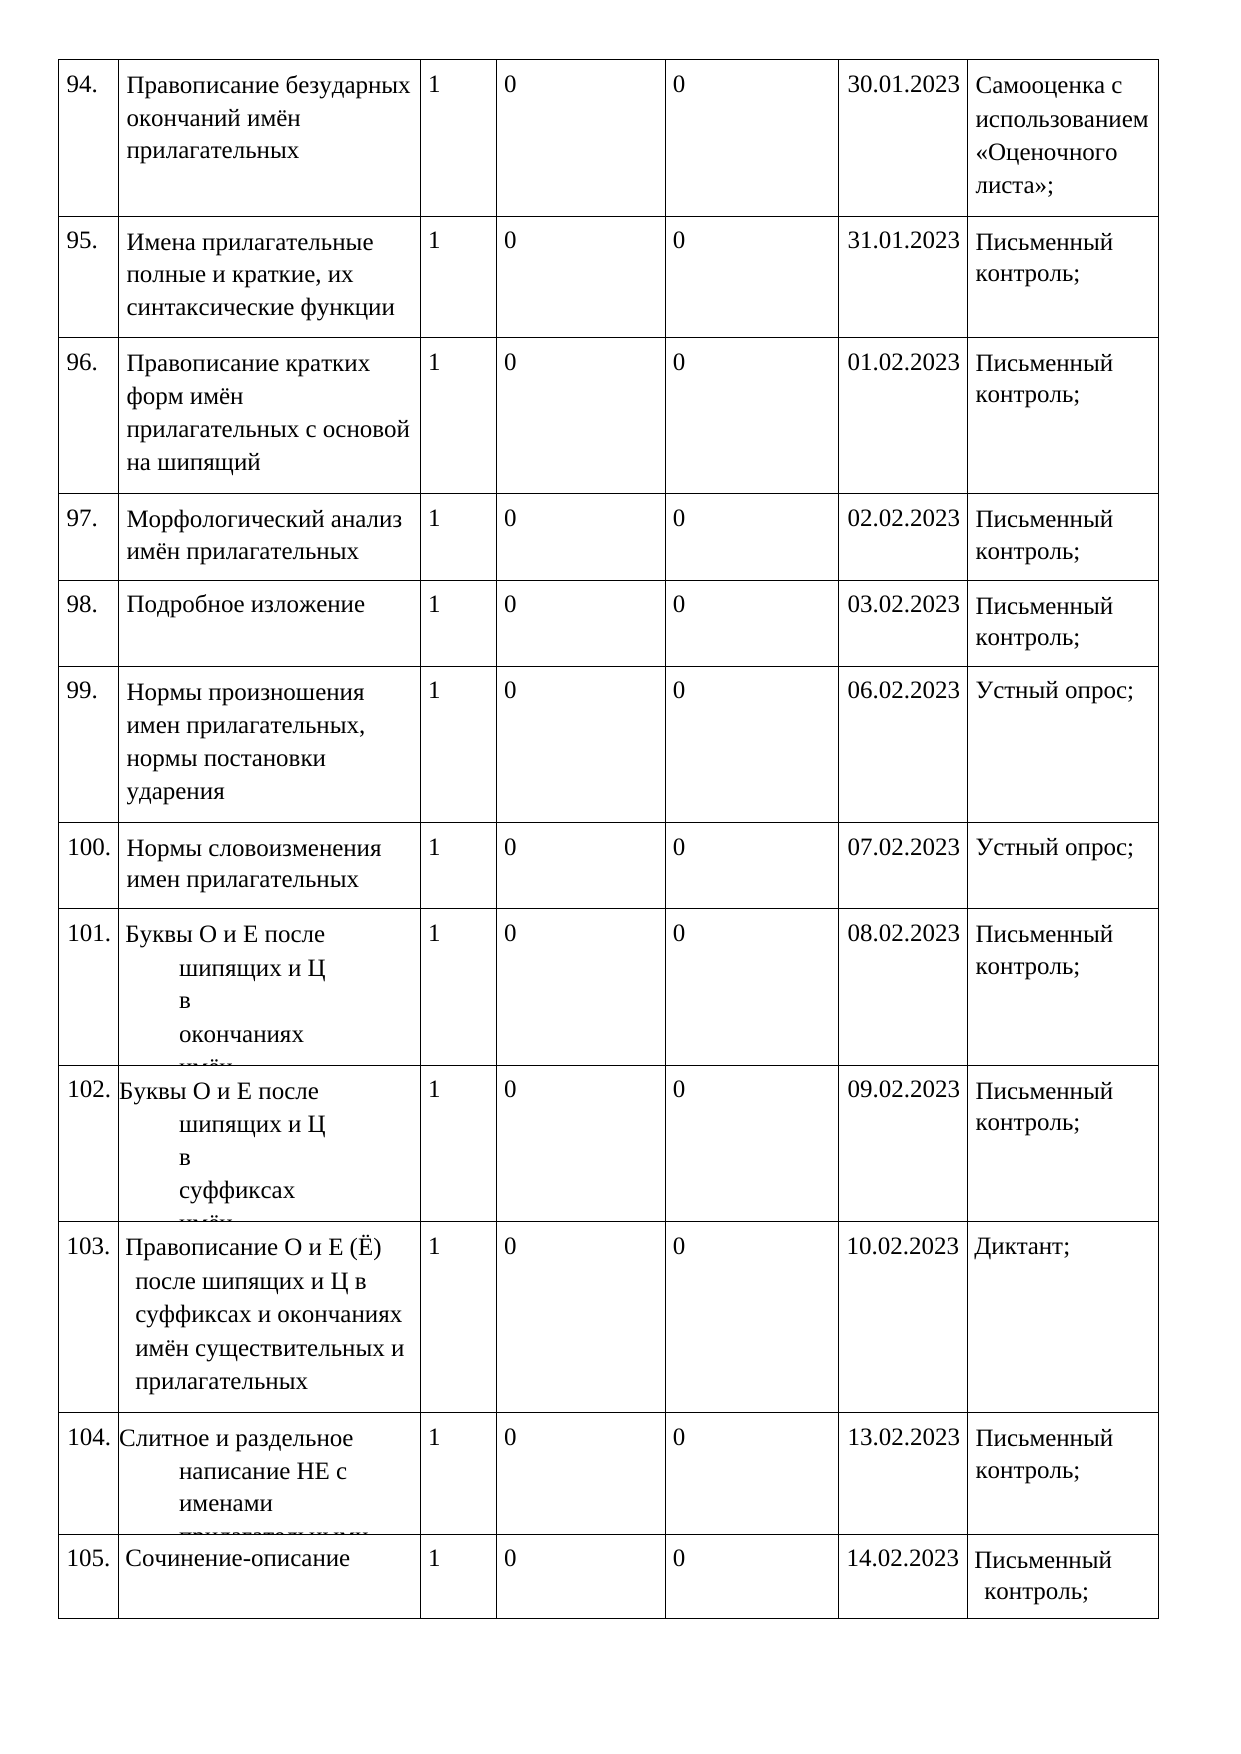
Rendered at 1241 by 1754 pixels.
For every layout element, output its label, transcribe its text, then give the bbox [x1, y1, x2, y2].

table_header 30.01.2023 [839, 60, 967, 216]
table_cell 98. [59, 581, 118, 666]
table_header 94. [59, 60, 118, 216]
table_cell 1 [421, 667, 496, 822]
table_cell 14.02.2023 [839, 1535, 967, 1618]
table_cell 1 [421, 1535, 496, 1618]
table_cell Имена прилагательные полные и краткие, их синтаксические функции [119, 217, 420, 337]
table_cell Правописание кратких форм имён прилагательных с основой на шипящий [119, 338, 420, 493]
table_cell 0 [666, 1222, 838, 1412]
table_cell 0 [497, 909, 665, 1064]
table_cell 1 [421, 909, 496, 1064]
table_cell 0 [666, 217, 838, 337]
table_cell 08.02.2023 [839, 909, 967, 1064]
table_cell Морфологический анализ имён прилагательных [119, 494, 420, 579]
table_cell 31.01.2023 [839, 217, 967, 337]
table_cell 0 [666, 909, 838, 1064]
table_cell 0 [666, 1413, 838, 1533]
table_cell 13.02.2023 [839, 1413, 967, 1533]
table_cell 10.02.2023 [839, 1222, 967, 1412]
table_cell 0 [497, 667, 665, 822]
table_cell 0 [497, 1535, 665, 1618]
table_cell 0 [666, 1066, 838, 1221]
table_cell 1 [421, 581, 496, 666]
table_cell 0 [497, 1413, 665, 1533]
table_cell 1 [421, 338, 496, 493]
table_cell 99. [59, 667, 118, 822]
table_cell 0 [666, 1535, 838, 1618]
table_cell Нормы словоизменения имен прилагательных [119, 823, 420, 908]
table_cell 95. [59, 217, 118, 337]
table_cell 0 [497, 494, 665, 579]
table_cell Сочинение-описание [119, 1535, 420, 1618]
table_header 0 [497, 60, 665, 216]
table_cell 100. [59, 823, 118, 908]
table_cell Устный опрос; [968, 823, 1158, 908]
table_cell 1 [421, 494, 496, 579]
table_cell Письменный контроль; [968, 338, 1158, 493]
table_cell 0 [497, 823, 665, 908]
table_cell Правописание О и Е (Ё) после шипящих и Ц в суффиксах и окончаниях имён существительных и прилагательных [119, 1222, 420, 1412]
table_header Правописание безударных окончаний имён прилагательных [119, 60, 420, 216]
table_cell Письменный контроль; [968, 1535, 1158, 1618]
table_header Самооценка с использованием«Оценочного листа»; [968, 60, 1158, 216]
table_cell Письменный контроль; [968, 217, 1158, 337]
table_cell Письменный контроль; [968, 1066, 1158, 1221]
table_header 1 [421, 60, 496, 216]
table_cell Буквы О и Е после шипящих и Ц в суффиксах имён прилагательных [119, 1066, 420, 1221]
table_cell Буквы О и Е после шипящих и Ц в окончаниях имён прилагательных [119, 909, 420, 1064]
table_cell 101. [59, 909, 118, 1064]
table_cell 1 [421, 1222, 496, 1412]
table_cell Письменный контроль; [968, 1413, 1158, 1533]
table_cell Слитное и раздельное написание НЕ с именами прилагательными [119, 1413, 420, 1533]
table_cell 103. [59, 1222, 118, 1412]
table_cell 105. [59, 1535, 118, 1618]
table_cell 0 [497, 338, 665, 493]
table_cell Нормы произношения имен прилагательных, нормы постановки ударения [119, 667, 420, 822]
table_cell 97. [59, 494, 118, 579]
table_cell 1 [421, 1066, 496, 1221]
table_cell 104. [59, 1413, 118, 1533]
table_cell Подробное изложение [119, 581, 420, 666]
table_cell 96. [59, 338, 118, 493]
table_cell 0 [666, 338, 838, 493]
table_cell 102. [59, 1066, 118, 1221]
table_cell Диктант; [968, 1222, 1158, 1412]
table_cell 0 [497, 1222, 665, 1412]
table_cell 02.02.2023 [839, 494, 967, 579]
table_cell 01.02.2023 [839, 338, 967, 493]
table_cell 0 [497, 1066, 665, 1221]
table_cell 0 [497, 217, 665, 337]
table_header 0 [666, 60, 838, 216]
table_cell 1 [421, 1413, 496, 1533]
table_cell 07.02.2023 [839, 823, 967, 908]
table_cell 0 [497, 581, 665, 666]
table_cell 0 [666, 494, 838, 579]
table_cell Письменный контроль; [968, 581, 1158, 666]
table_cell 09.02.2023 [839, 1066, 967, 1221]
table_cell 0 [666, 667, 838, 822]
table_cell Письменный контроль; [968, 494, 1158, 579]
table_cell 1 [421, 217, 496, 337]
table_cell 1 [421, 823, 496, 908]
table_cell 0 [666, 581, 838, 666]
table_cell Письменный контроль; [968, 909, 1158, 1064]
table_cell 0 [666, 823, 838, 908]
table_cell 03.02.2023 [839, 581, 967, 666]
table_cell 06.02.2023 [839, 667, 967, 822]
table_cell Устный опрос; [968, 667, 1158, 822]
